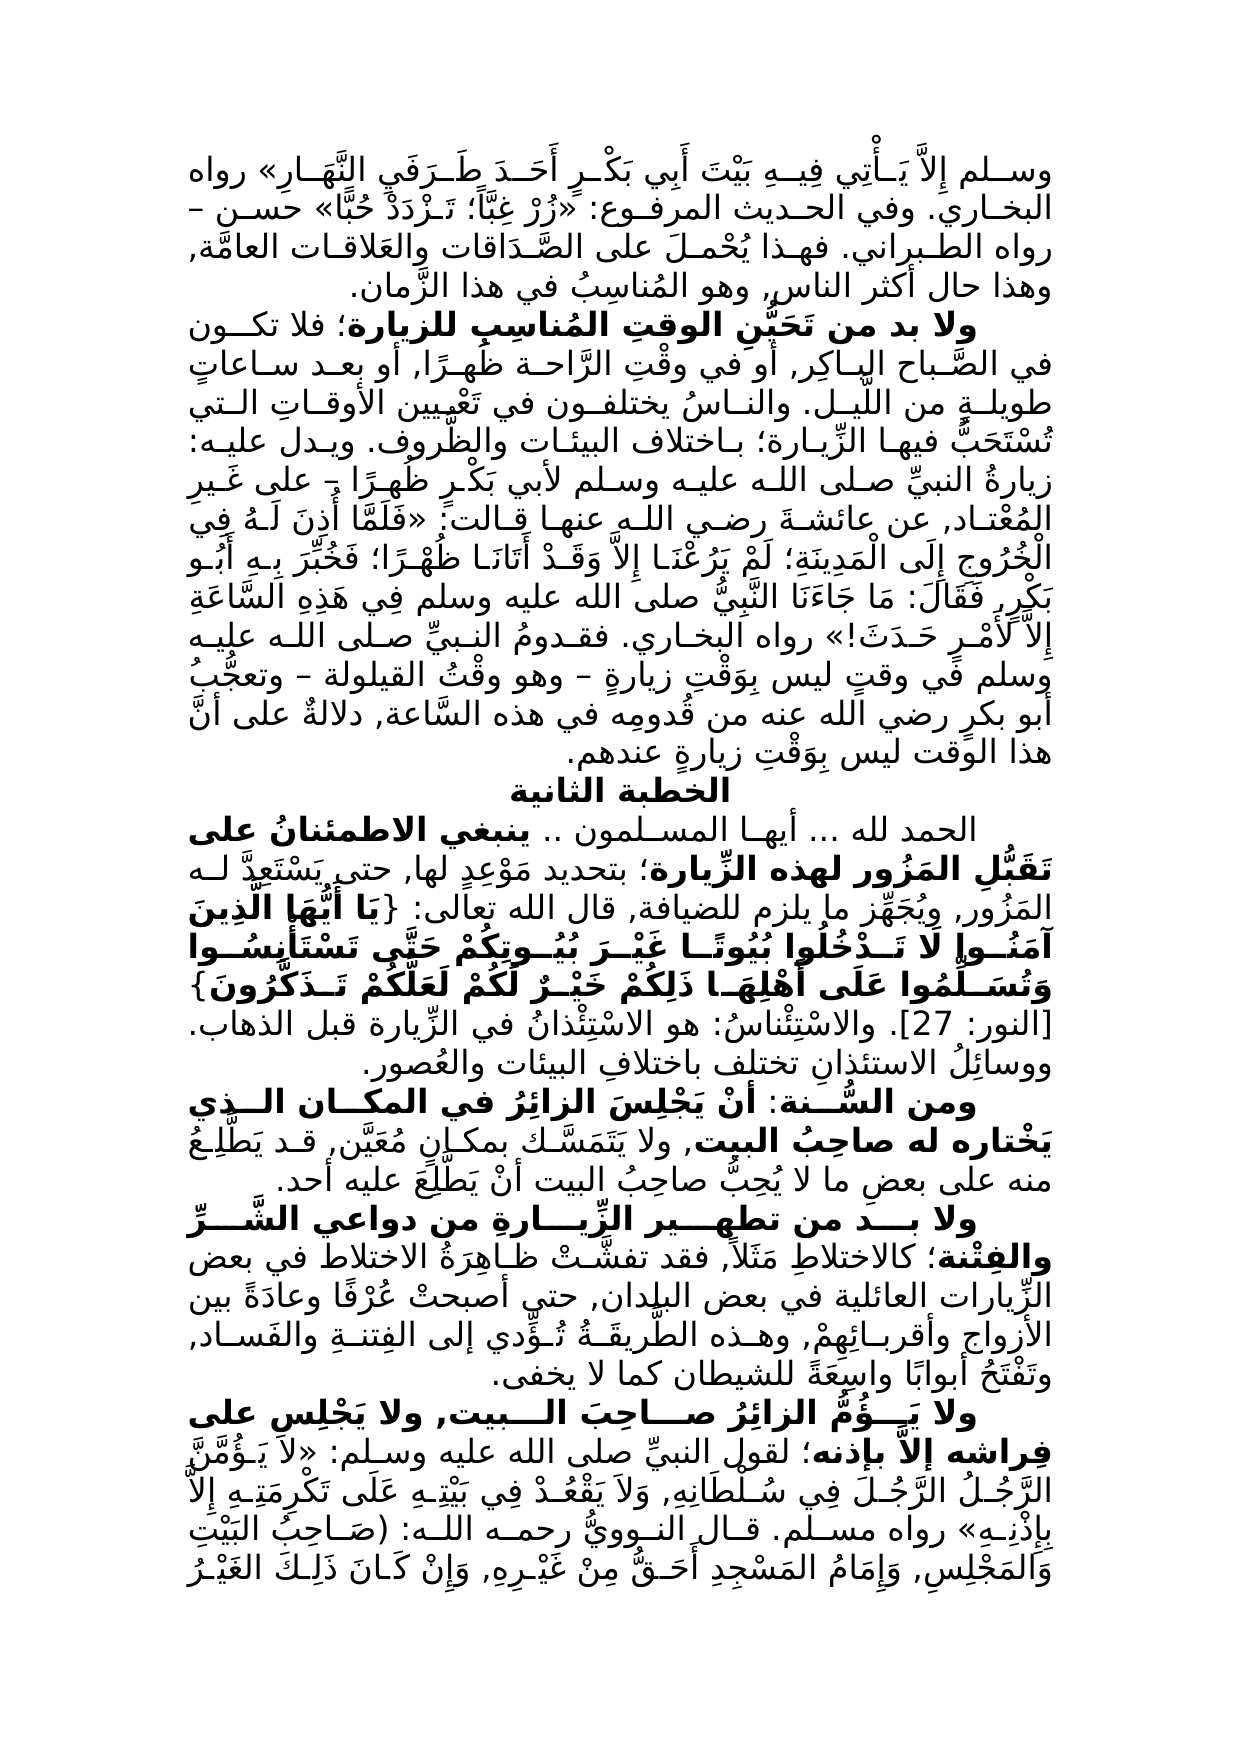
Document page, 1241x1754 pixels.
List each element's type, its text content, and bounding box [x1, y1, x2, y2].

text ولا بد من تَحَيُّنِ الوقتِ المُناسِبِ للزيارة؛ فلا تكون في الصَّباح الباكِر, أو في وقْتِ الرَّاحة ظُهرًا, أو بعد ساعاتٍ طويلةٍ من اللَّيل. والناسُ يختلفون في تَعْيين الأوقاتِ التي تُسْتَحَبُّ فيها الزِّيارة؛ باختلاف البيئات والظُّروف. ويدل عليه: زيارةُ النبيِّ صلى الله عليه وسلم لأبي بَكْرٍ ظُهرًا – على غَيرِ المُعْتاد, عن عائشةَ رضي الله عنها قالت: «فَلَمَّا أُذِنَ لَهُ فِي الْخُرُوجِ إِلَى الْمَدِينَةِ؛ لَمْ يَرُعْنَا إِلاَّ وَقَدْ أَتَانَا ظُهْرًا؛ فَخُبِّرَ بِهِ أَبُو بَكْرٍ, فَقَالَ: مَا جَاءَنَا النَّبِيُّ صلى الله عليه وسلم فِي هَذِهِ السَّاعَةِ إِلاَّ لأَمْرٍ حَدَثَ!» رواه البخاري. فقدومُ النبيِّ صلى الله عليه وسلم في وقتٍ ليس بِوَقْتِ زيارةٍ – وهو وقْتُ القيلولة – وتعجُّبُ أبو بكرٍ رضي الله عنه من قُدومِه في هذه السَّاعة, دلالةٌ على أنَّ هذا الوقت ليس بِوَقْتِ زيارةٍ عندهم. [187, 305, 1053, 772]
text الحمد لله ... أيها المسلمون .. ينبغي الاطمئنانُ على تَقَبُّلِ المَزُور لهذه الزِّيارة؛ بتحديد مَوْعِدٍ لها, حتى يَسْتَعِدَّ له المَزُور, ويُجَهِّز ما يلزم للضيافة, قال الله تعالى: {يَا أَيُّهَا الَّذِينَ آمَنُوا لَا تَدْخُلُوا بُيُوتًا غَيْرَ بُيُوتِكُمْ حَتَّى تَسْتَأْنِسُوا وَتُسَلِّمُوا عَلَى أَهْلِهَا ذَلِكُمْ خَيْرٌ لَكُمْ لَعَلَّكُمْ تَذَكَّرُونَ} [النور: 27]. والاسْتِئْناسُ: هو الاسْتِئْذانُ في الزِّيارة قبل الذهاب. ووسائِلُ الاستئذانِ تختلف باختلافِ البيئات والعُصور. [187, 811, 1053, 1082]
text ومن السُّنة: أنْ يَجْلِسَ الزائِرُ في المكان الذي يَخْتاره له صاحِبُ البيت, ولا يَتَمَسَّك بمكانٍ مُعَيَّن, قد يَطَّلِعُ منه على بعضِ ما لا يُحِبُّ صاحِبُ البيت أنْ يَطَّلِعَ عليه أحد. [187, 1082, 1053, 1199]
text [187, 150, 1053, 305]
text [187, 1393, 1053, 1588]
text ولا بد من تطهير الزِّيارةِ من دواعي الشَّرِّ والفِتْنة؛ كالاختلاطِ مَثَلاً, فقد تفشَّتْ ظاهِرَةُ الاختلاط في بعض الزِّيارات العائلية في بعض البلدان, حتى أصبحتْ عُرْفًا وعادَةً بين الأزواج وأقربائِهِمْ, وهذه الطَّريقَةُ تُؤِّدي إلى الفِتنةِ والفَساد, وتَفْتَحُ أبوابًا واسِعَةً للشيطان كما لا يخفى. [187, 1199, 1053, 1393]
text الخطبة الثانية [187, 772, 1053, 811]
